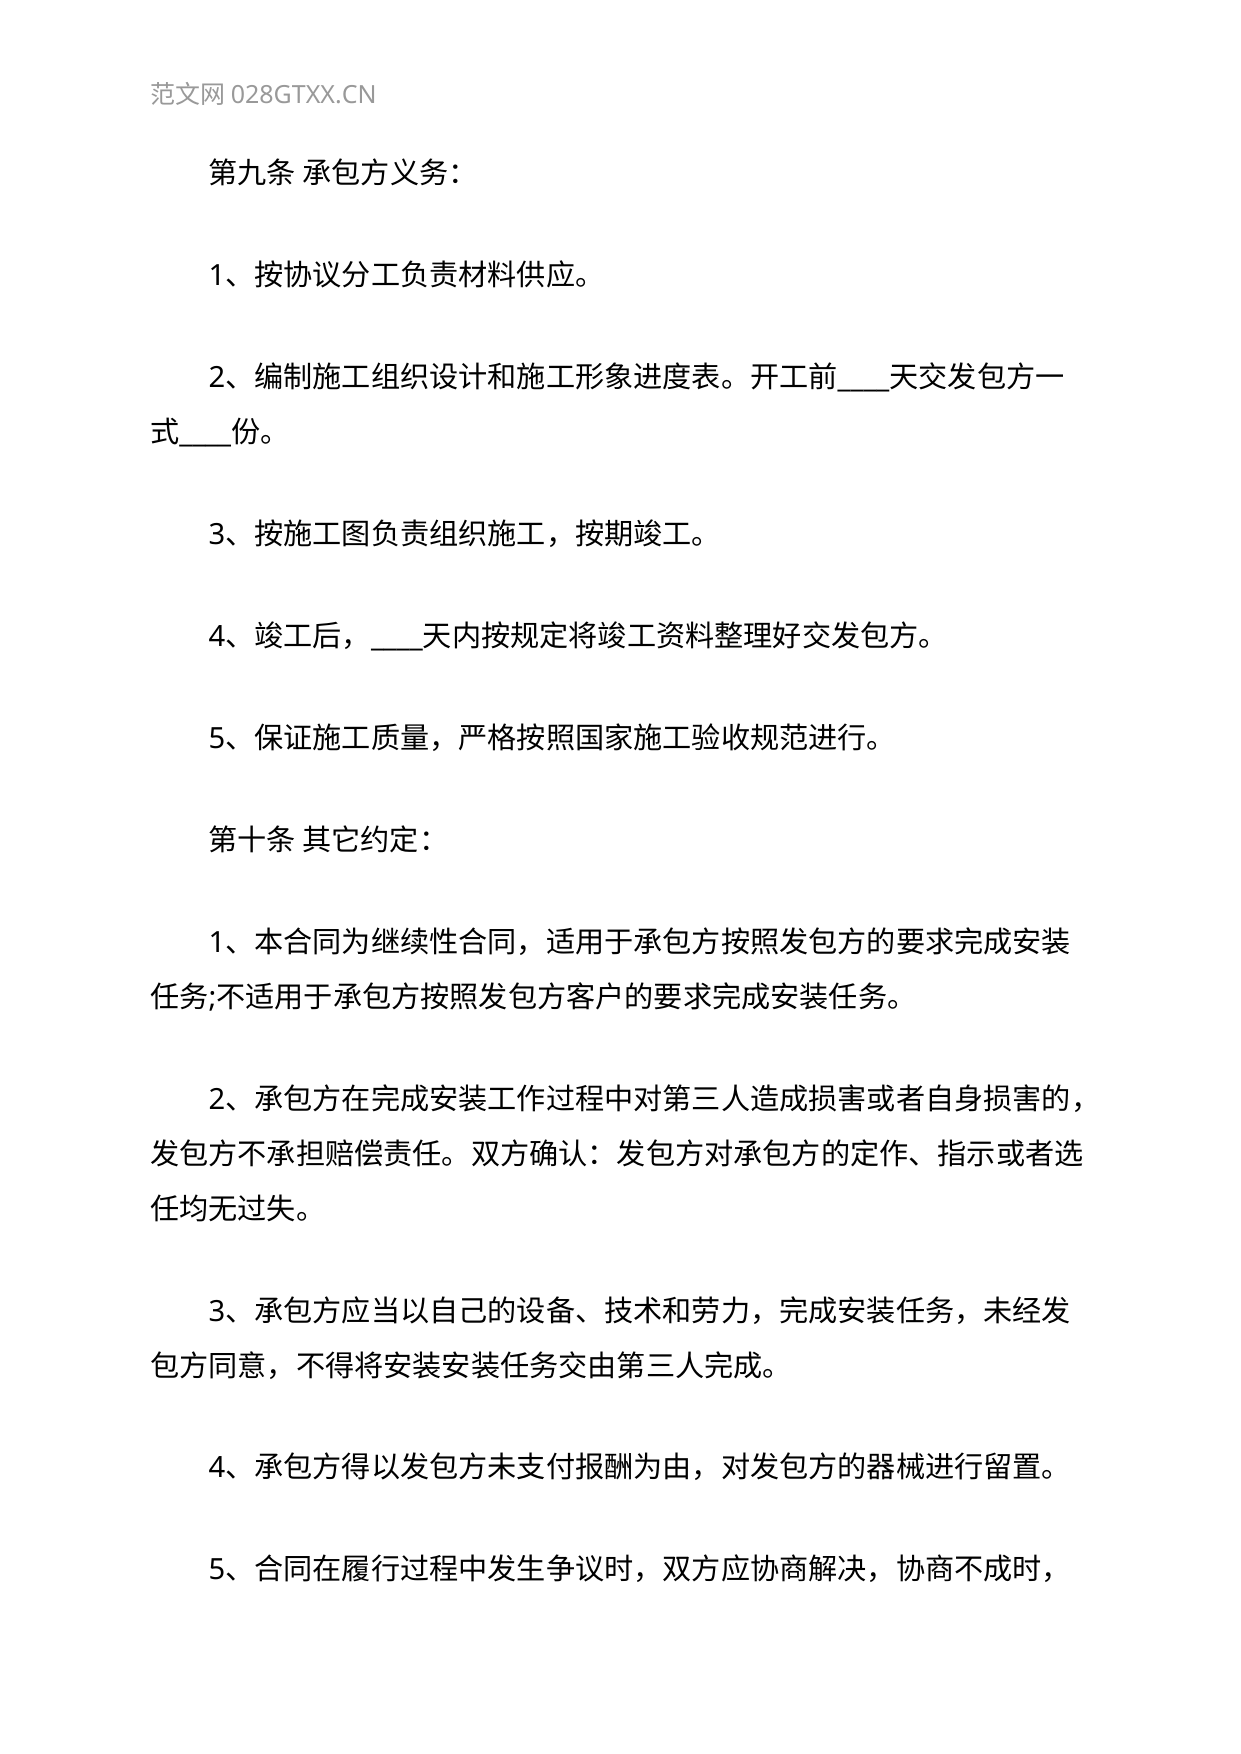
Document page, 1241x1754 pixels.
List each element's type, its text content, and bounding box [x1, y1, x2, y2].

text 4、承包方得以发包方未支付报酬为由，对发包方的器械进行留置。 [150, 1444, 1090, 1486]
text 第十条 其它约定： [150, 817, 1090, 859]
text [150, 1546, 1090, 1588]
text 1、按协议分工负责材料供应。 [150, 252, 1090, 294]
text 第九条 承包方义务： [150, 150, 1090, 192]
text 1、本合同为继续性合同，适用于承包方按照发包方的要求完成安装任务;不适用于承包方按照发包方客户的要求完成安装任务。 [150, 918, 1090, 1016]
text 5、保证施工质量，严格按照国家施工验收规范进行。 [150, 715, 1090, 757]
text 2、编制施工组织设计和施工形象进度表。开工前____天交发包方一式____份。 [150, 354, 1090, 451]
text 4、竣工后，____天内按规定将竣工资料整理好交发包方。 [150, 613, 1090, 655]
text 3、承包方应当以自己的设备、技术和劳力，完成安装任务，未经发包方同意，不得将安装安装任务交由第三人完成。 [150, 1287, 1090, 1384]
text 3、按施工图负责组织施工，按期竣工。 [150, 511, 1090, 553]
text 2、承包方在完成安装工作过程中对第三人造成损害或者自身损害的，发包方不承担赔偿责任。双方确认：发包方对承包方的定作、指示或者选任均无过失。 [150, 1075, 1090, 1228]
